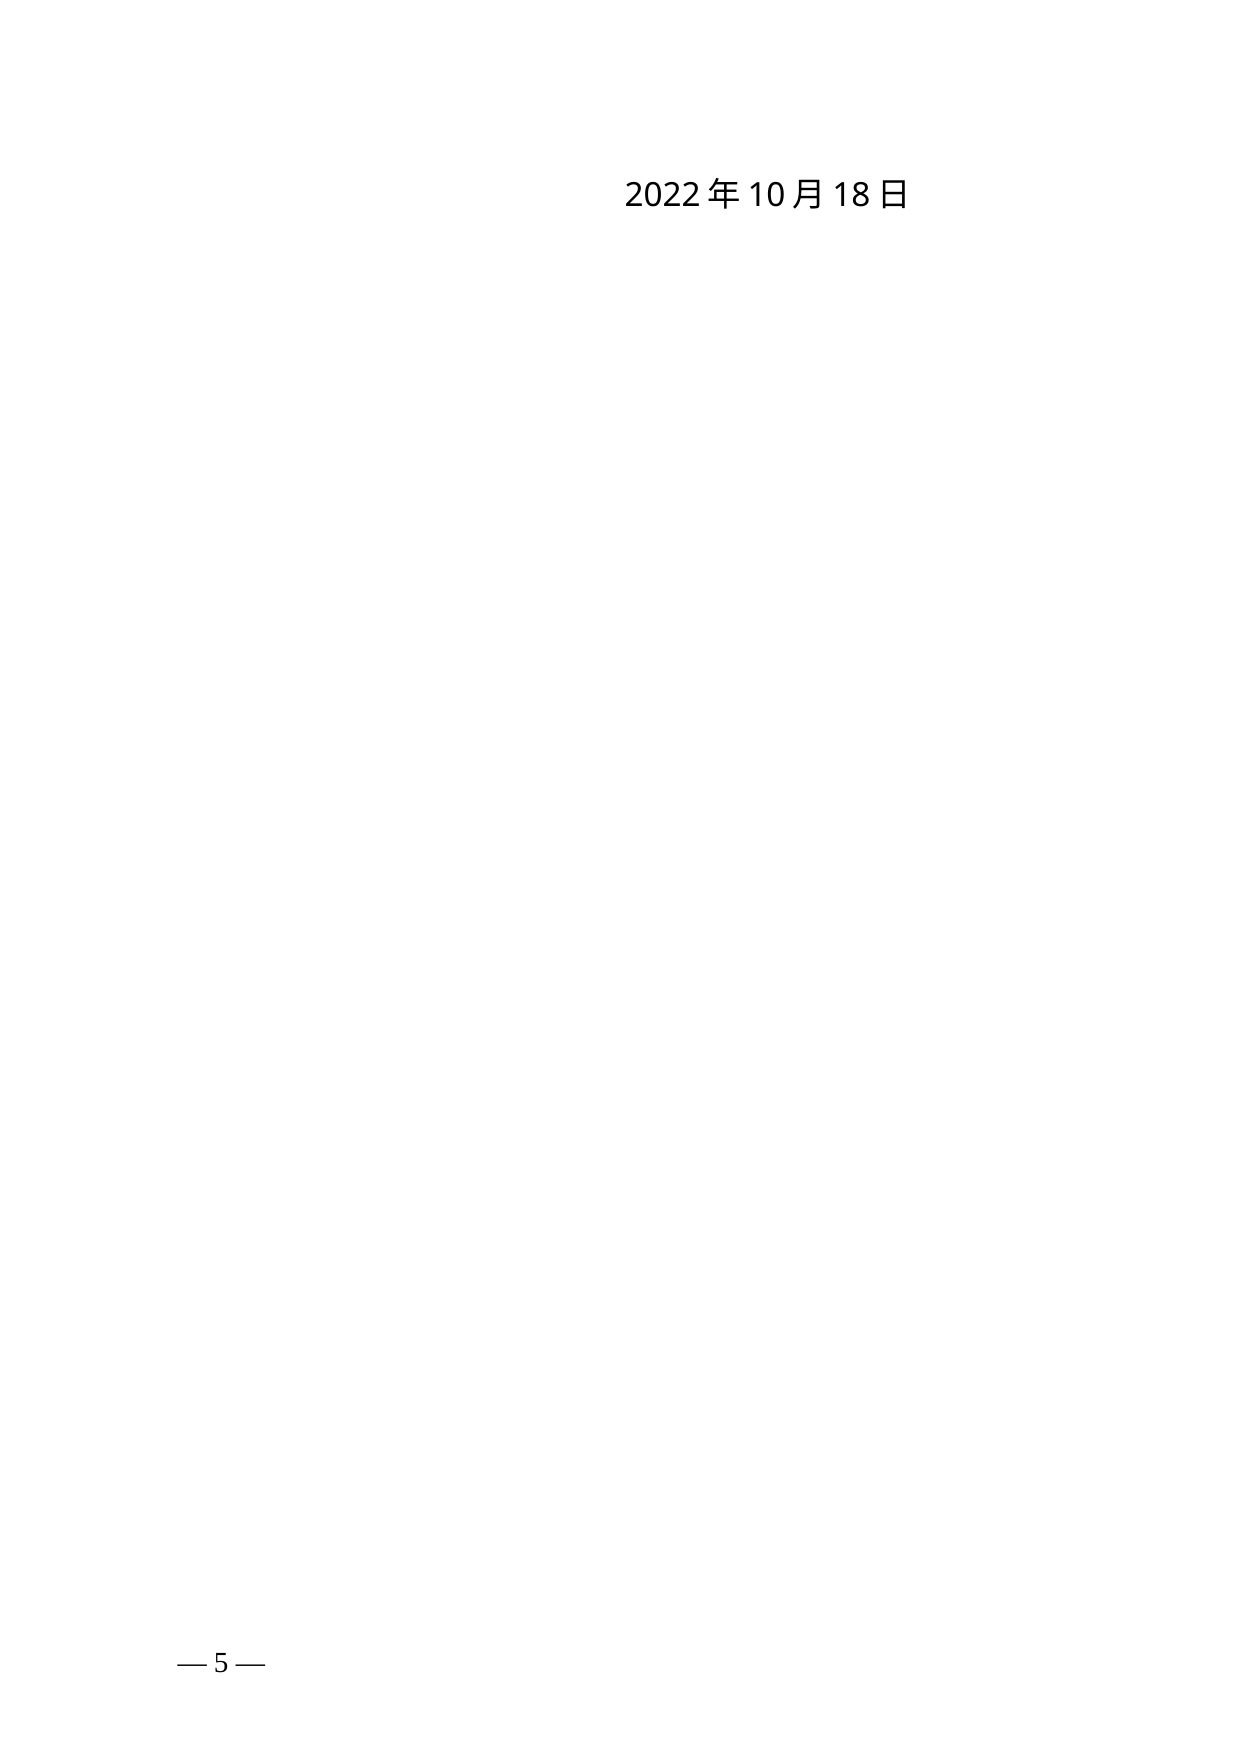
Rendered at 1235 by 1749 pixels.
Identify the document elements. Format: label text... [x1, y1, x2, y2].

text 2022年10月18日 [177, 159, 1057, 224]
